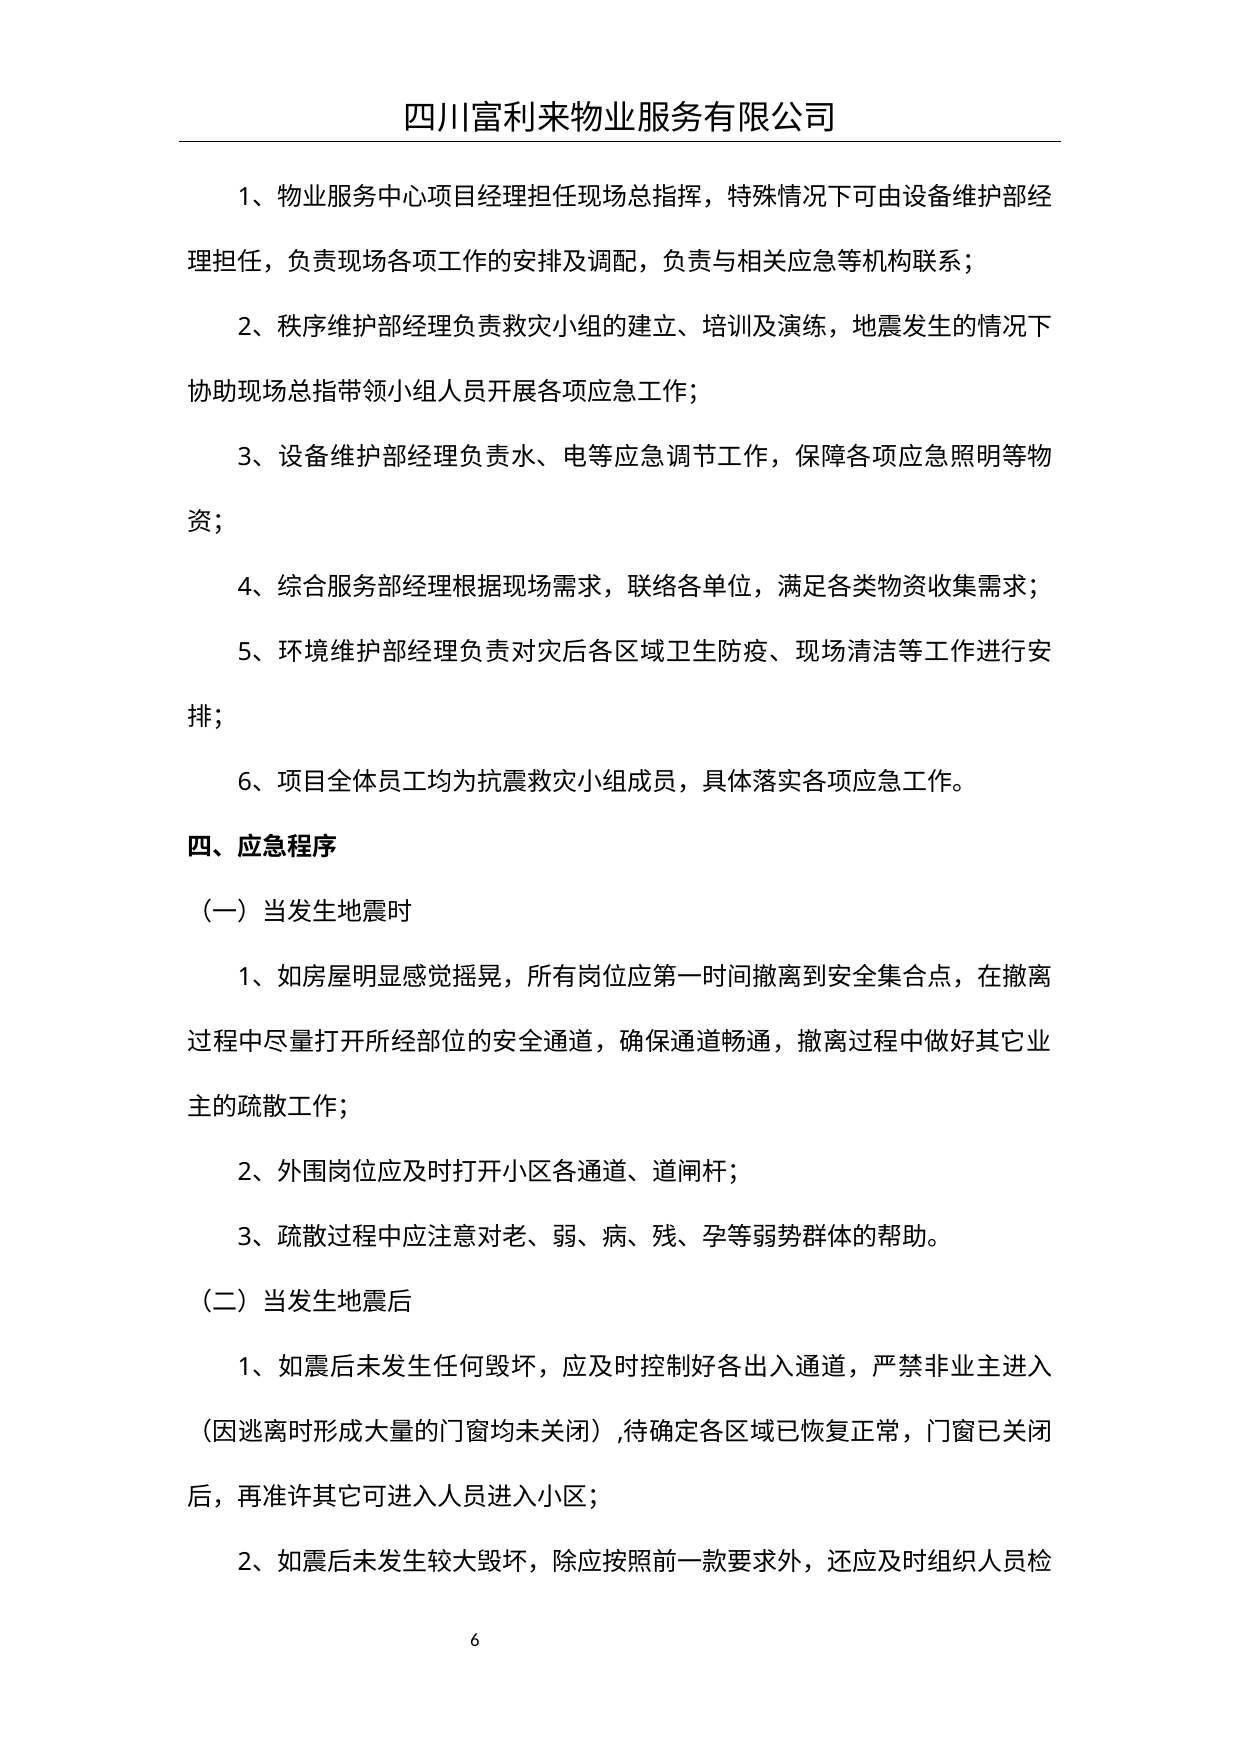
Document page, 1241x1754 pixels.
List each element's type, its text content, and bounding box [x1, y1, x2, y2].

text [187, 1527, 1053, 1592]
text 1、如房屋明显感觉摇晃，所有岗位应第一时间撤离到安全集合点，在撤离过程中尽量打开所经部位的安全通道，确保通道畅通，撤离过程中做好其它业主的疏散工作； [187, 942, 1053, 1137]
text 2、秩序维护部经理负责救灾小组的建立、培训及演练，地震发生的情况下协助现场总指带领小组人员开展各项应急工作； [187, 292, 1053, 422]
text 四、应急程序 [187, 812, 1053, 877]
text 3、疏散过程中应注意对老、弱、病、残、孕等弱势群体的帮助。 [187, 1202, 1053, 1267]
text （一）当发生地震时 [187, 877, 1053, 942]
text 5、环境维护部经理负责对灾后各区域卫生防疫、现场清洁等工作进行安排； [187, 617, 1053, 747]
text 1、如震后未发生任何毁坏，应及时控制好各出入通道，严禁非业主进入（因逃离时形成大量的门窗均未关闭）,待确定各区域已恢复正常，门窗已关闭后，再准许其它可进入人员进入小区； [187, 1332, 1053, 1527]
text 6、项目全体员工均为抗震救灾小组成员，具体落实各项应急工作。 [187, 747, 1053, 812]
text 3、设备维护部经理负责水、电等应急调节工作，保障各项应急照明等物资； [187, 422, 1053, 552]
text 1、物业服务中心项目经理担任现场总指挥，特殊情况下可由设备维护部经理担任，负责现场各项工作的安排及调配，负责与相关应急等机构联系； [187, 162, 1053, 292]
text （二）当发生地震后 [187, 1267, 1053, 1332]
text 4、综合服务部经理根据现场需求，联络各单位，满足各类物资收集需求； [187, 552, 1053, 617]
text 2、外围岗位应及时打开小区各通道、道闸杆； [187, 1137, 1053, 1202]
